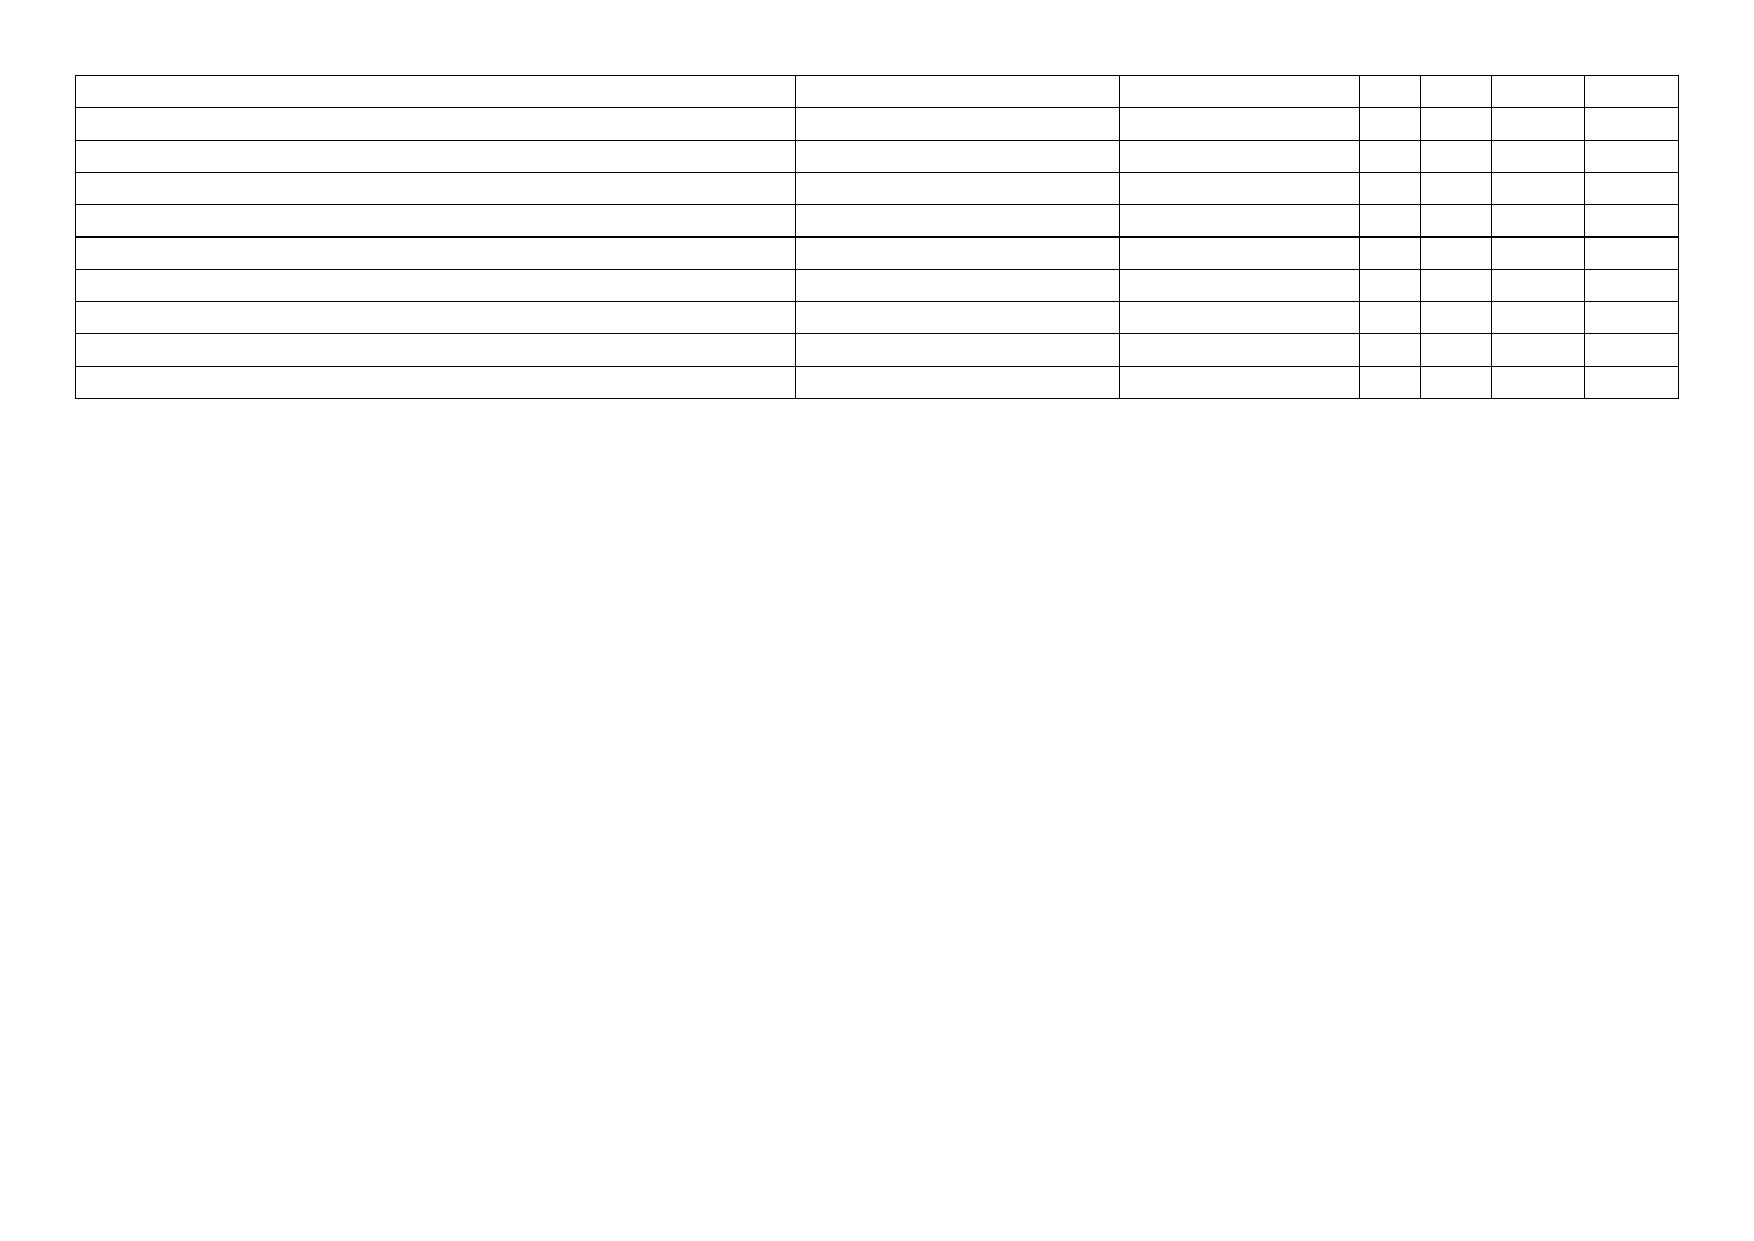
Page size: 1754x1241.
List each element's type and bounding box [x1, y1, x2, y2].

table_cell [1421, 270, 1491, 301]
table_cell [796, 108, 1119, 139]
table_cell [796, 141, 1119, 172]
table_cell [76, 270, 795, 301]
table_cell [1492, 76, 1584, 107]
table_cell [1585, 173, 1678, 204]
table_cell [1585, 334, 1678, 366]
table_cell [796, 205, 1119, 236]
table_cell [1492, 141, 1584, 172]
table_cell [76, 367, 795, 398]
table_cell [796, 270, 1119, 301]
table_cell [1585, 205, 1678, 236]
table_cell [796, 367, 1119, 398]
table_cell [1120, 173, 1359, 204]
table_cell [1492, 302, 1584, 333]
table_cell [76, 238, 795, 269]
table_cell [1360, 108, 1420, 139]
table_cell [1120, 141, 1359, 172]
table_cell [1421, 108, 1491, 139]
table_cell [1421, 205, 1491, 236]
table_cell [796, 173, 1119, 204]
table_cell [1360, 173, 1420, 204]
table_cell [1360, 205, 1420, 236]
table_cell [1421, 302, 1491, 333]
table_cell [1360, 76, 1420, 107]
table_cell [1120, 334, 1359, 366]
table_cell [796, 334, 1119, 366]
table_cell [76, 334, 795, 366]
table_cell [1492, 108, 1584, 139]
table_cell [1585, 108, 1678, 139]
table_cell [1585, 367, 1678, 398]
table_cell [1360, 238, 1420, 269]
table_cell [1360, 367, 1420, 398]
table_cell [796, 302, 1119, 333]
table_cell [1421, 334, 1491, 366]
table_cell [1421, 367, 1491, 398]
table_cell [1421, 238, 1491, 269]
table_cell [1492, 238, 1584, 269]
table_cell [1360, 141, 1420, 172]
table_cell [796, 76, 1119, 107]
table_cell [1492, 334, 1584, 366]
table_cell [76, 302, 795, 333]
table_cell [1585, 302, 1678, 333]
table_cell [1492, 205, 1584, 236]
table_cell [1585, 76, 1678, 107]
table_cell [76, 76, 795, 107]
table_cell [796, 238, 1119, 269]
table_cell [1120, 302, 1359, 333]
table_cell [1120, 108, 1359, 139]
table_cell [76, 141, 795, 172]
table_cell [1360, 302, 1420, 333]
table_cell [1360, 334, 1420, 366]
table_cell [76, 173, 795, 204]
table_cell [1120, 238, 1359, 269]
table_cell [1120, 205, 1359, 236]
table_cell [1421, 173, 1491, 204]
table_cell [1120, 76, 1359, 107]
table_cell [76, 205, 795, 236]
table_cell [1585, 238, 1678, 269]
table_cell [1421, 76, 1491, 107]
table_cell [1360, 270, 1420, 301]
table_cell [1492, 173, 1584, 204]
table_cell [1492, 367, 1584, 398]
table_cell [1585, 270, 1678, 301]
table_cell [1120, 367, 1359, 398]
table_cell [1492, 270, 1584, 301]
table_cell [1421, 141, 1491, 172]
table_cell [1585, 141, 1678, 172]
table_cell [1120, 270, 1359, 301]
table_cell [76, 108, 795, 139]
